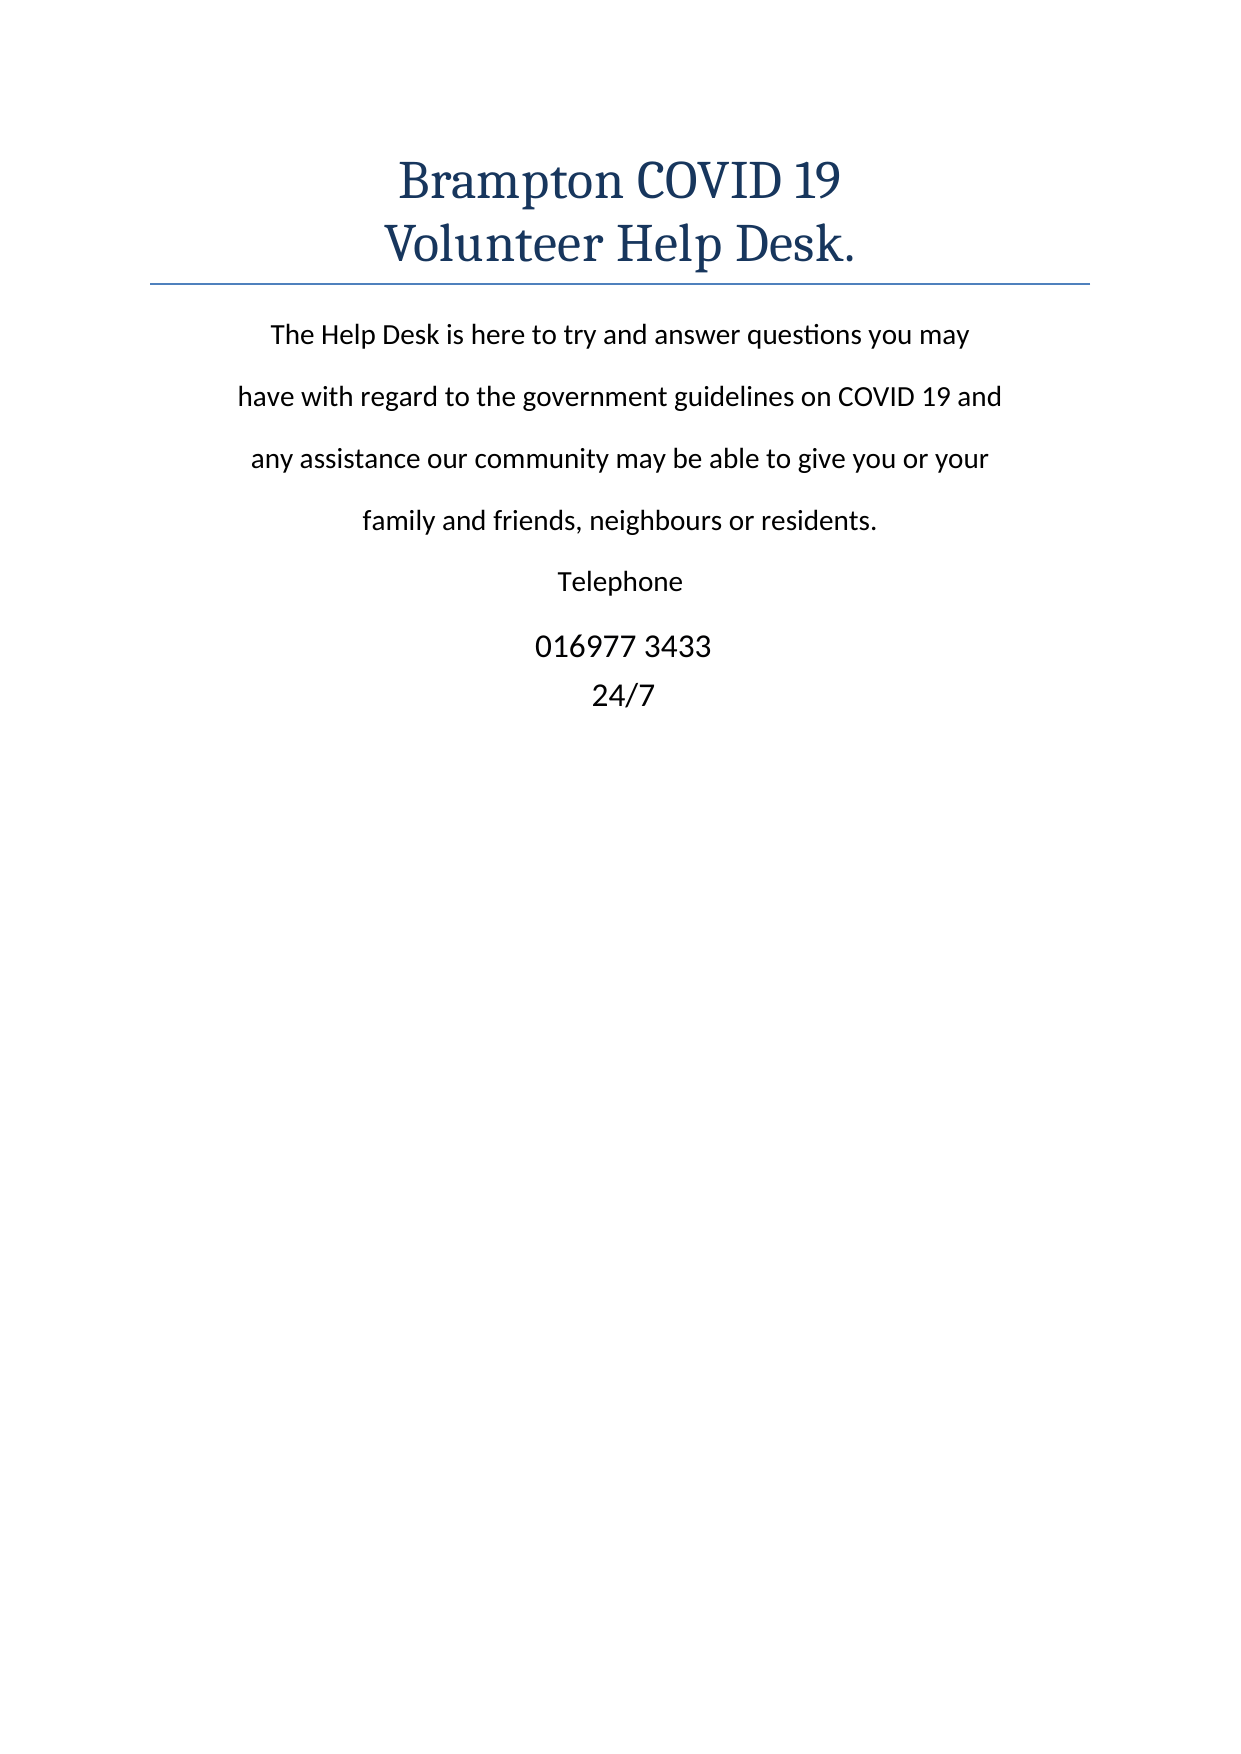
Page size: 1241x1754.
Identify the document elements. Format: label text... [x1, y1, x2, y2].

text have with regard to the government guidelines on COVID 19 and [150, 378, 1090, 414]
text Telephone [150, 563, 1090, 599]
text any assistance our community may be able to give you or your [150, 440, 1090, 475]
title Volunteer Help Desk. [150, 212, 1090, 283]
title Brampton COVID 19 [150, 150, 1090, 212]
text family and friends, neighbours or residents. [150, 502, 1090, 537]
text The Help Desk is here to try and answer questions you may [150, 316, 1090, 352]
text 24/7 [156, 674, 1090, 715]
text 016977 3433 [156, 625, 1090, 666]
